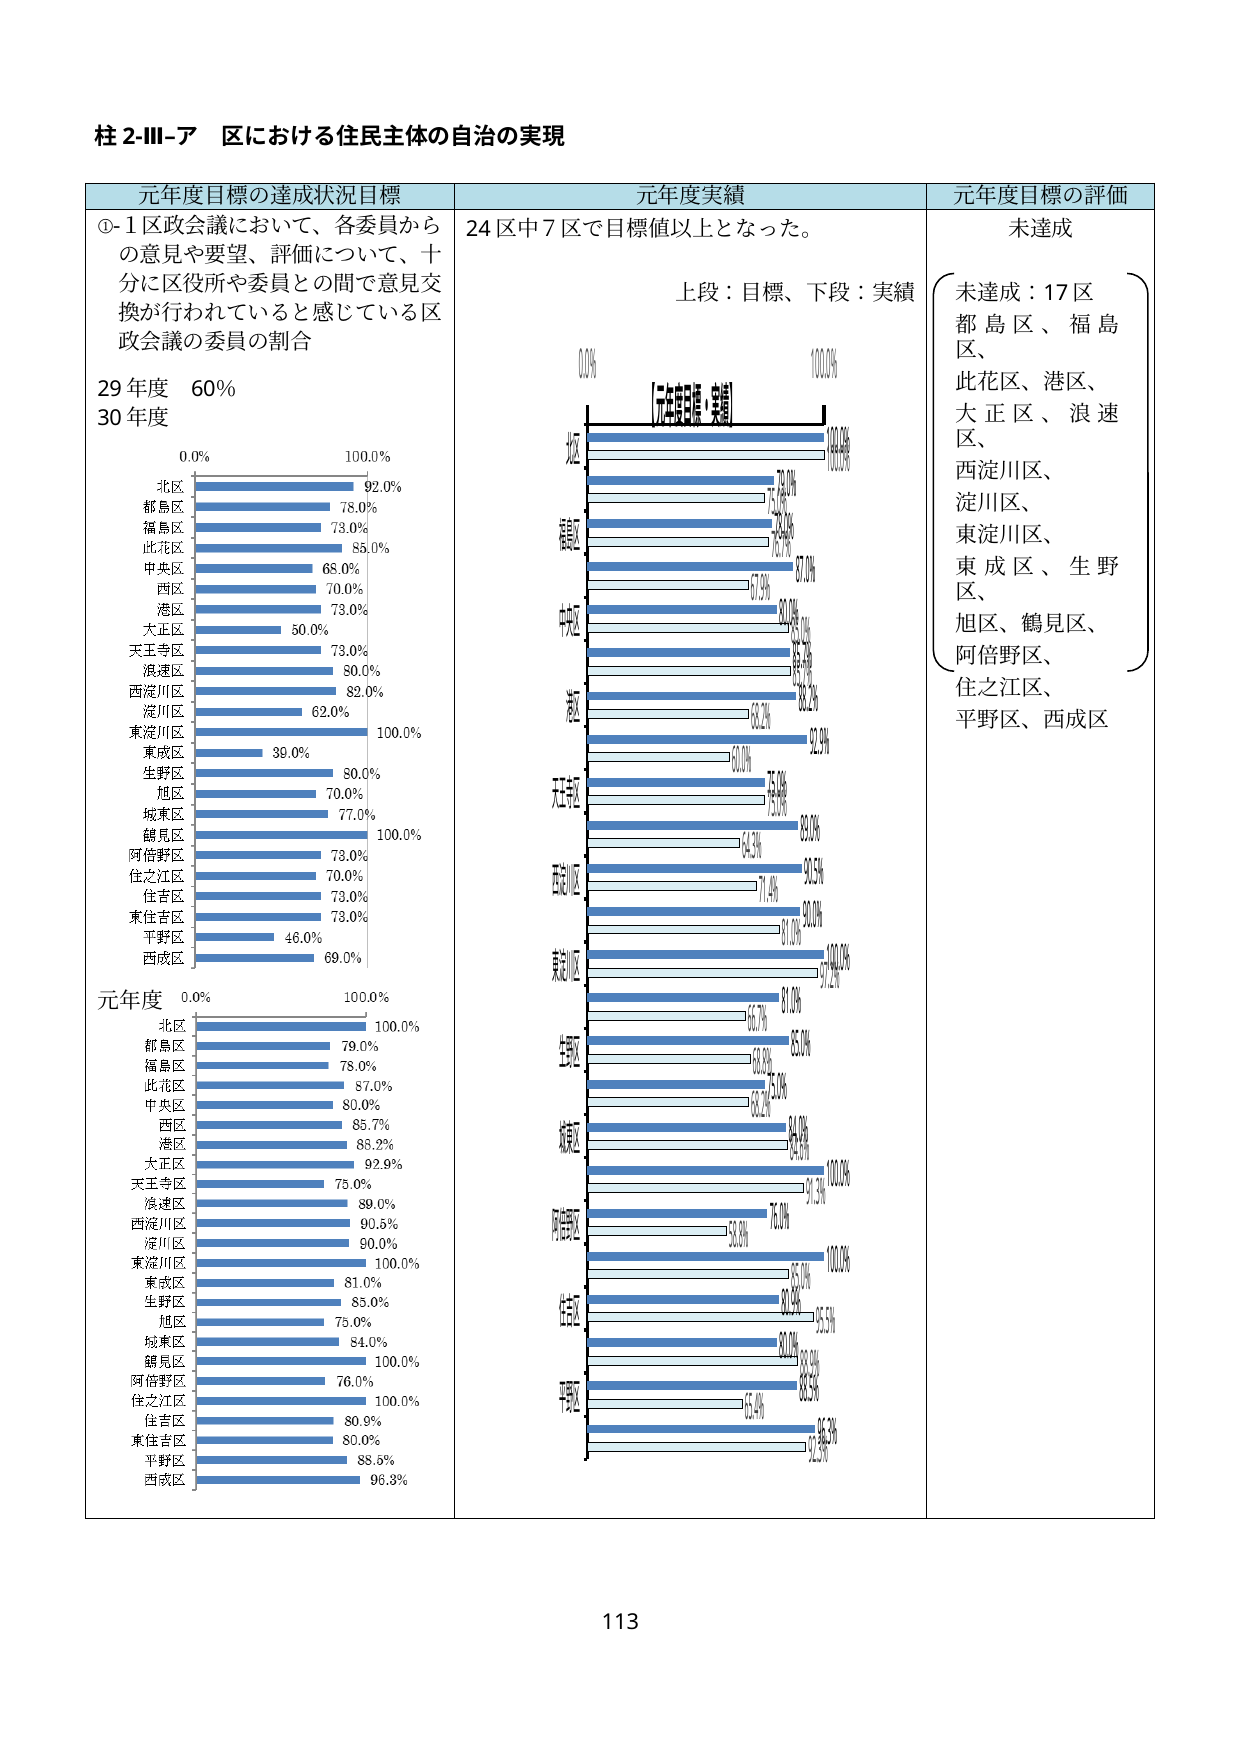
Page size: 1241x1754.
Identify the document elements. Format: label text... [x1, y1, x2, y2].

table_cell 24区中７区で目標値以上となった。 上段：目標、下段：実績 [455, 210, 926, 1518]
table_cell ①-１区政会議において、各委員からの意見や要望、評価について、十分に区役所や委員との間で意見交換が行われていると感じている区政会議の委員の割合 29年度 60％ 30年度 元年度 [86, 210, 454, 1518]
picture [125, 401, 427, 1518]
table_header 元年度目標の達成状況目標 [86, 184, 454, 209]
table_cell 未達成 未達成：17区 都島区、福島区、 此花区、港区、 大正区、浪速区、 西淀川区、 淀川区、 東淀川区、 東成区、生野区、 旭区、鶴見区、 阿倍野区、 住之江区、 平野区、西成区 [927, 210, 1154, 1518]
table_header 元年度実績 [455, 184, 926, 209]
table_header 元年度目標の評価 [927, 184, 1154, 209]
subtitle 柱2-Ⅲ–ア 区における住民主体の自治の実現 [94, 118, 1146, 151]
